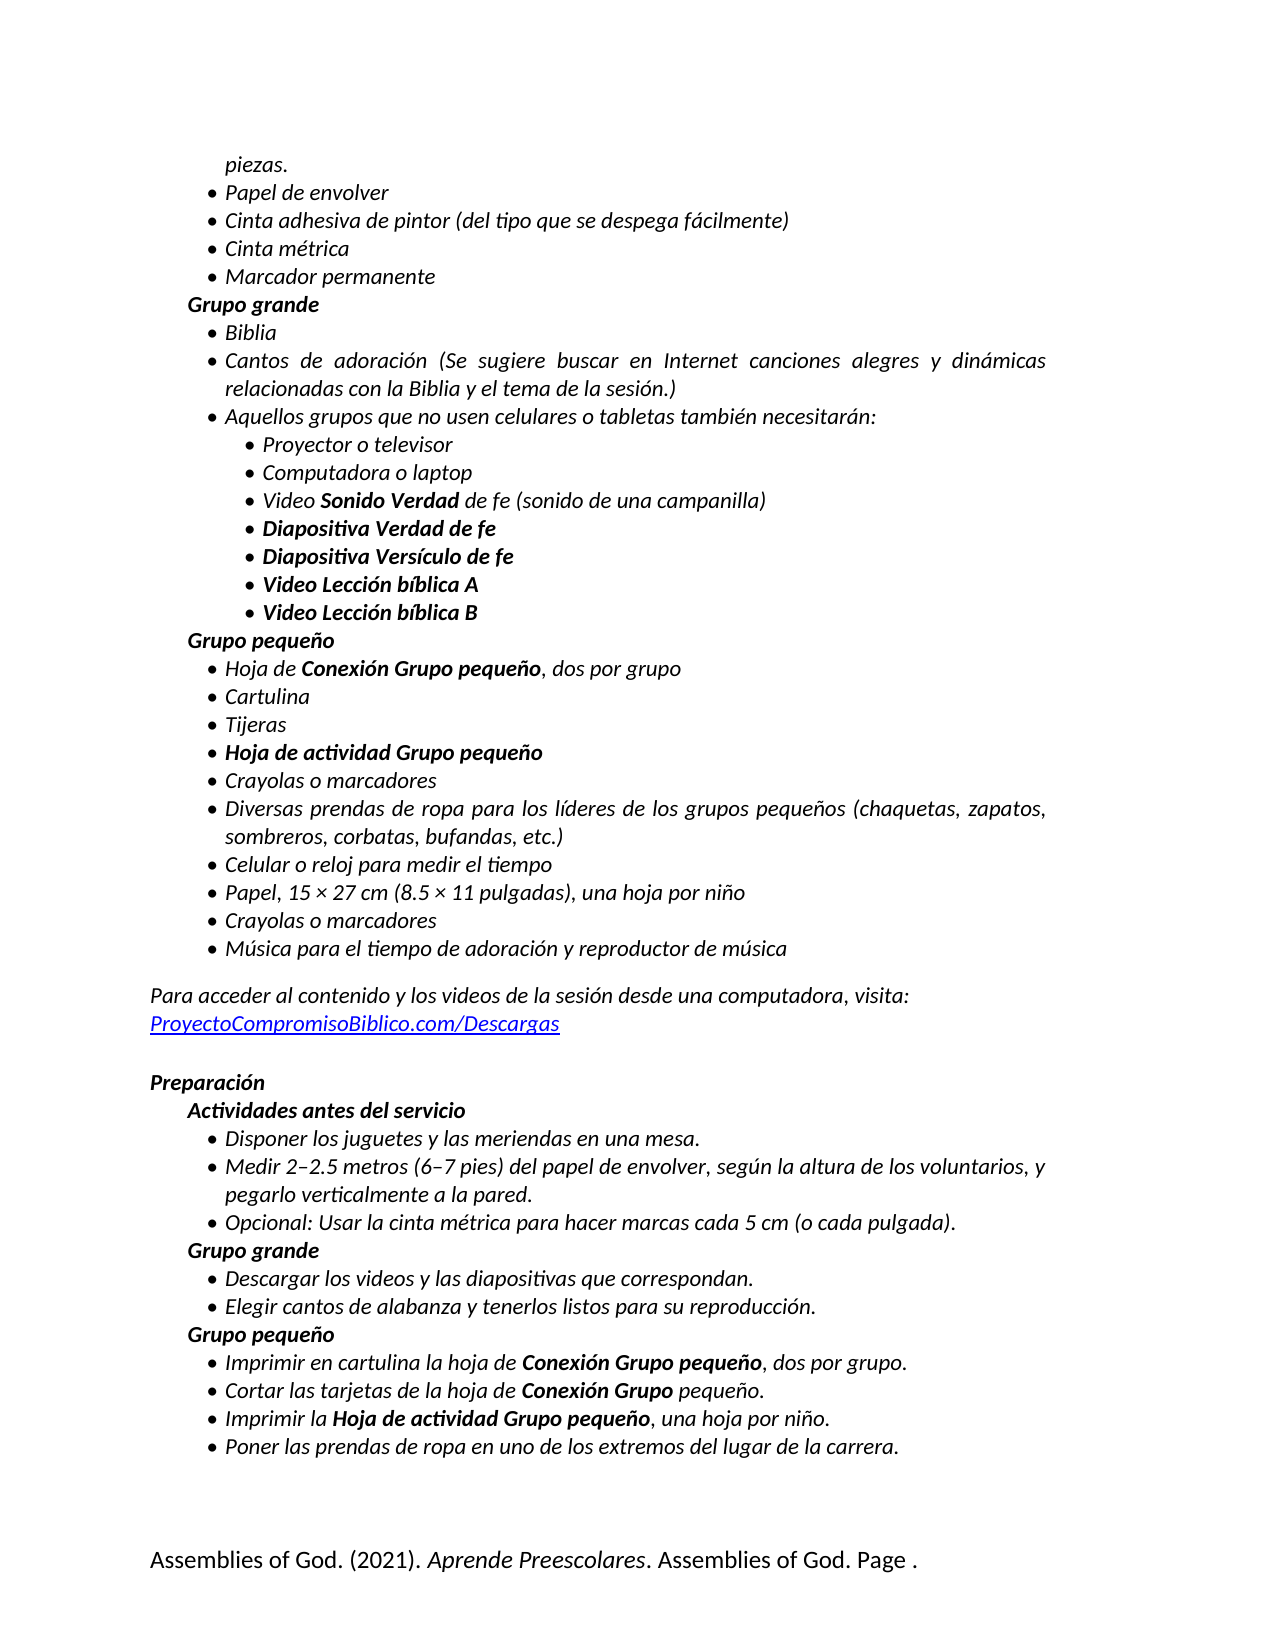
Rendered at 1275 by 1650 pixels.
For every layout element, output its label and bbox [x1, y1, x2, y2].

table_header [150, 150, 1050, 1068]
table_cell [150, 1068, 1050, 1460]
